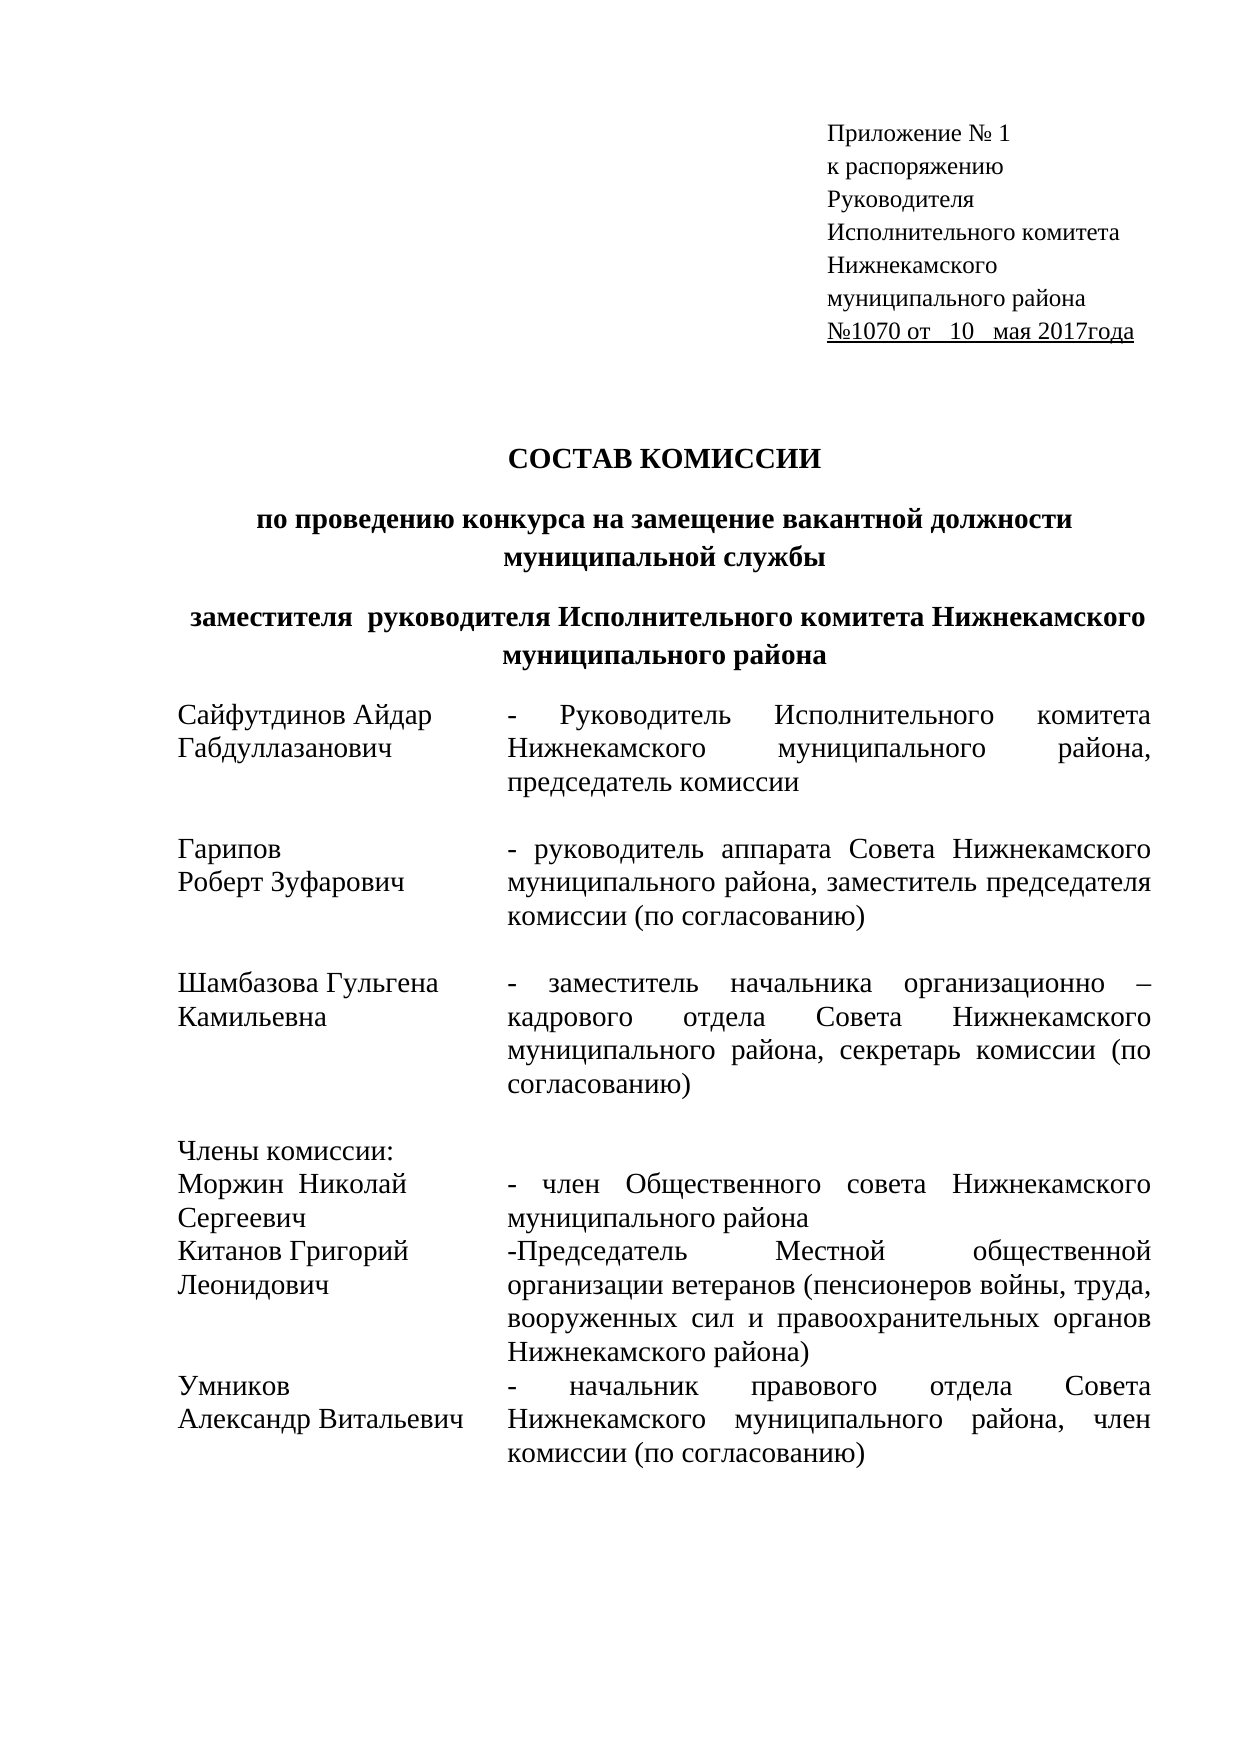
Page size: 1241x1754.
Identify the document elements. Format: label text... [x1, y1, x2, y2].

text СОСТАВ КОМИССИИ [177, 442, 1152, 475]
text к распоряжению Руководителя [827, 151, 1152, 213]
table_cell Китанов Григорий Леонидович [166, 1234, 496, 1368]
table_cell Моржин Николай Сергеевич [166, 1166, 496, 1233]
text Нижнекамского муниципального района [827, 250, 1152, 312]
text по проведению конкурса на замещение вакантной должности муниципальной службы [177, 501, 1152, 573]
table_cell - руководитель аппарата Совета Нижнекамского муниципального района, заместитель председателя комиссии (по согласованию) [496, 831, 1163, 965]
table_cell - начальник правового отдела Совета Нижнекамского муниципального района, член комиссии (по согласованию) [496, 1368, 1163, 1502]
text заместителя руководителя Исполнительного комитета Нижнекамского муниципального района [177, 599, 1152, 671]
table_cell Умников Александр Витальевич [166, 1368, 496, 1502]
text Исполнительного комитета [827, 217, 1152, 246]
table_header Сайфутдинов Айдар Габдуллазанович [166, 697, 496, 831]
table_cell -Председатель Местной общественной организации ветеранов (пенсионеров войны, труда, вооруженных сил и правоохранительных органов Нижнекамского района) [496, 1234, 1163, 1368]
text №1070 от _10 мая 2017года [827, 316, 1152, 345]
text Приложение № 1 [827, 118, 1152, 147]
table_cell Члены комиссии: [166, 1133, 1163, 1166]
table_cell Гарипов Роберт Зуфарович [166, 831, 496, 965]
table_cell - заместитель начальника организационно – кадрового отдела Совета Нижнекамского муниципального района, секретарь комиссии (по согласованию) [496, 965, 1163, 1133]
table_header - Руководитель Исполнительного комитета Нижнекамского муниципального района, председатель комиссии [496, 697, 1163, 831]
table_cell - член Общественного совета Нижнекамского муниципального района [496, 1166, 1163, 1233]
table_cell Шамбазова Гульгена Камильевна [166, 965, 496, 1133]
